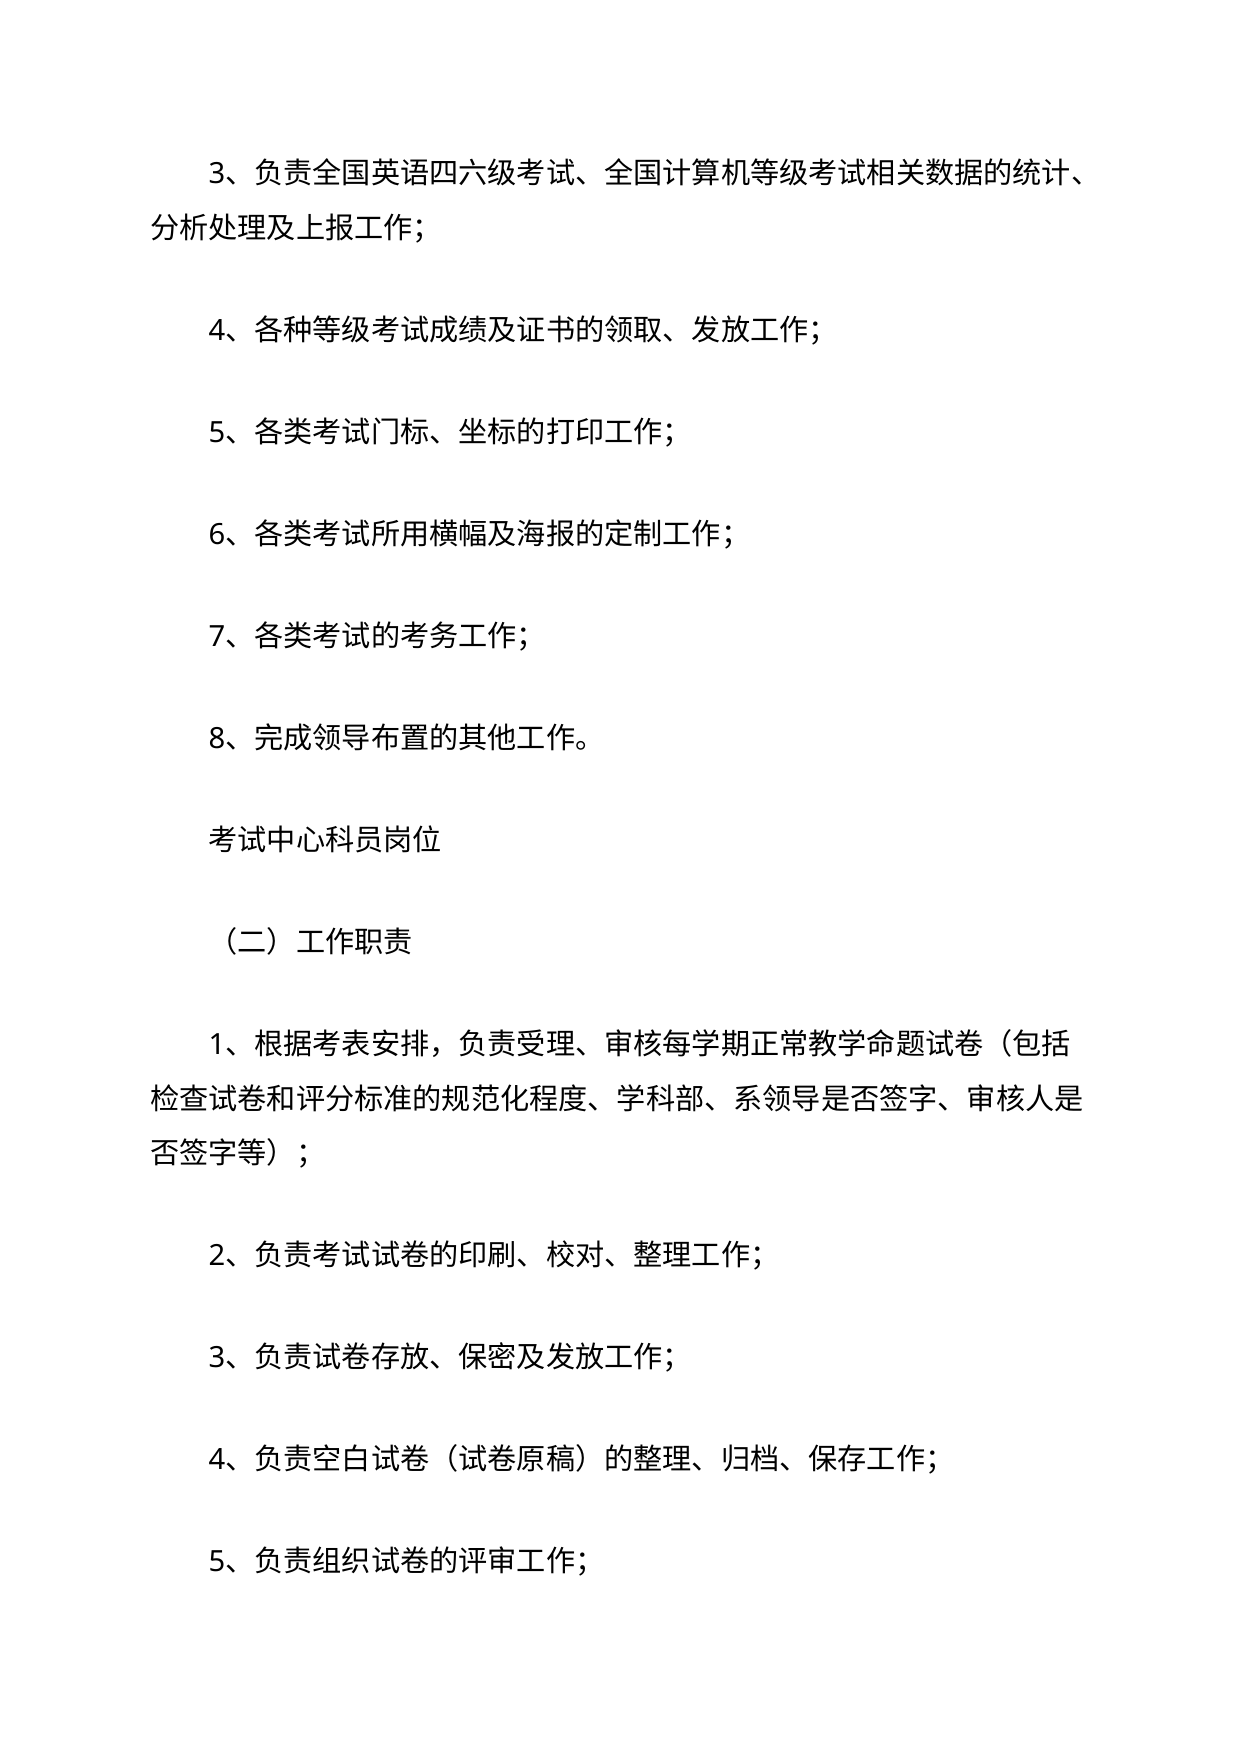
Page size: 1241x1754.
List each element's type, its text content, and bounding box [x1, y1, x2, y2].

text 4、负责空白试卷（试卷原稿）的整理、归档、保存工作； [150, 1436, 1090, 1478]
text 1、根据考表安排，负责受理、审核每学期正常教学命题试卷（包括检查试卷和评分标准的规范化程度、学科部、系领导是否签字、审核人是否签字等）； [150, 1020, 1090, 1172]
text 4、各种等级考试成绩及证书的领取、发放工作； [150, 307, 1090, 349]
text 5、各类考试门标、坐标的打印工作； [150, 409, 1090, 451]
text 考试中心科员岗位 [150, 817, 1090, 859]
text 3、负责全国英语四六级考试、全国计算机等级考试相关数据的统计、分析处理及上报工作； [150, 150, 1090, 247]
text （二）工作职责 [150, 918, 1090, 961]
text 8、完成领导布置的其他工作。 [150, 715, 1090, 757]
text 3、负责试卷存放、保密及发放工作； [150, 1334, 1090, 1376]
text 5、负责组织试卷的评审工作； [150, 1538, 1090, 1580]
text 6、各类考试所用横幅及海报的定制工作； [150, 511, 1090, 553]
text 7、各类考试的考务工作； [150, 613, 1090, 655]
text 2、负责考试试卷的印刷、校对、整理工作； [150, 1232, 1090, 1274]
